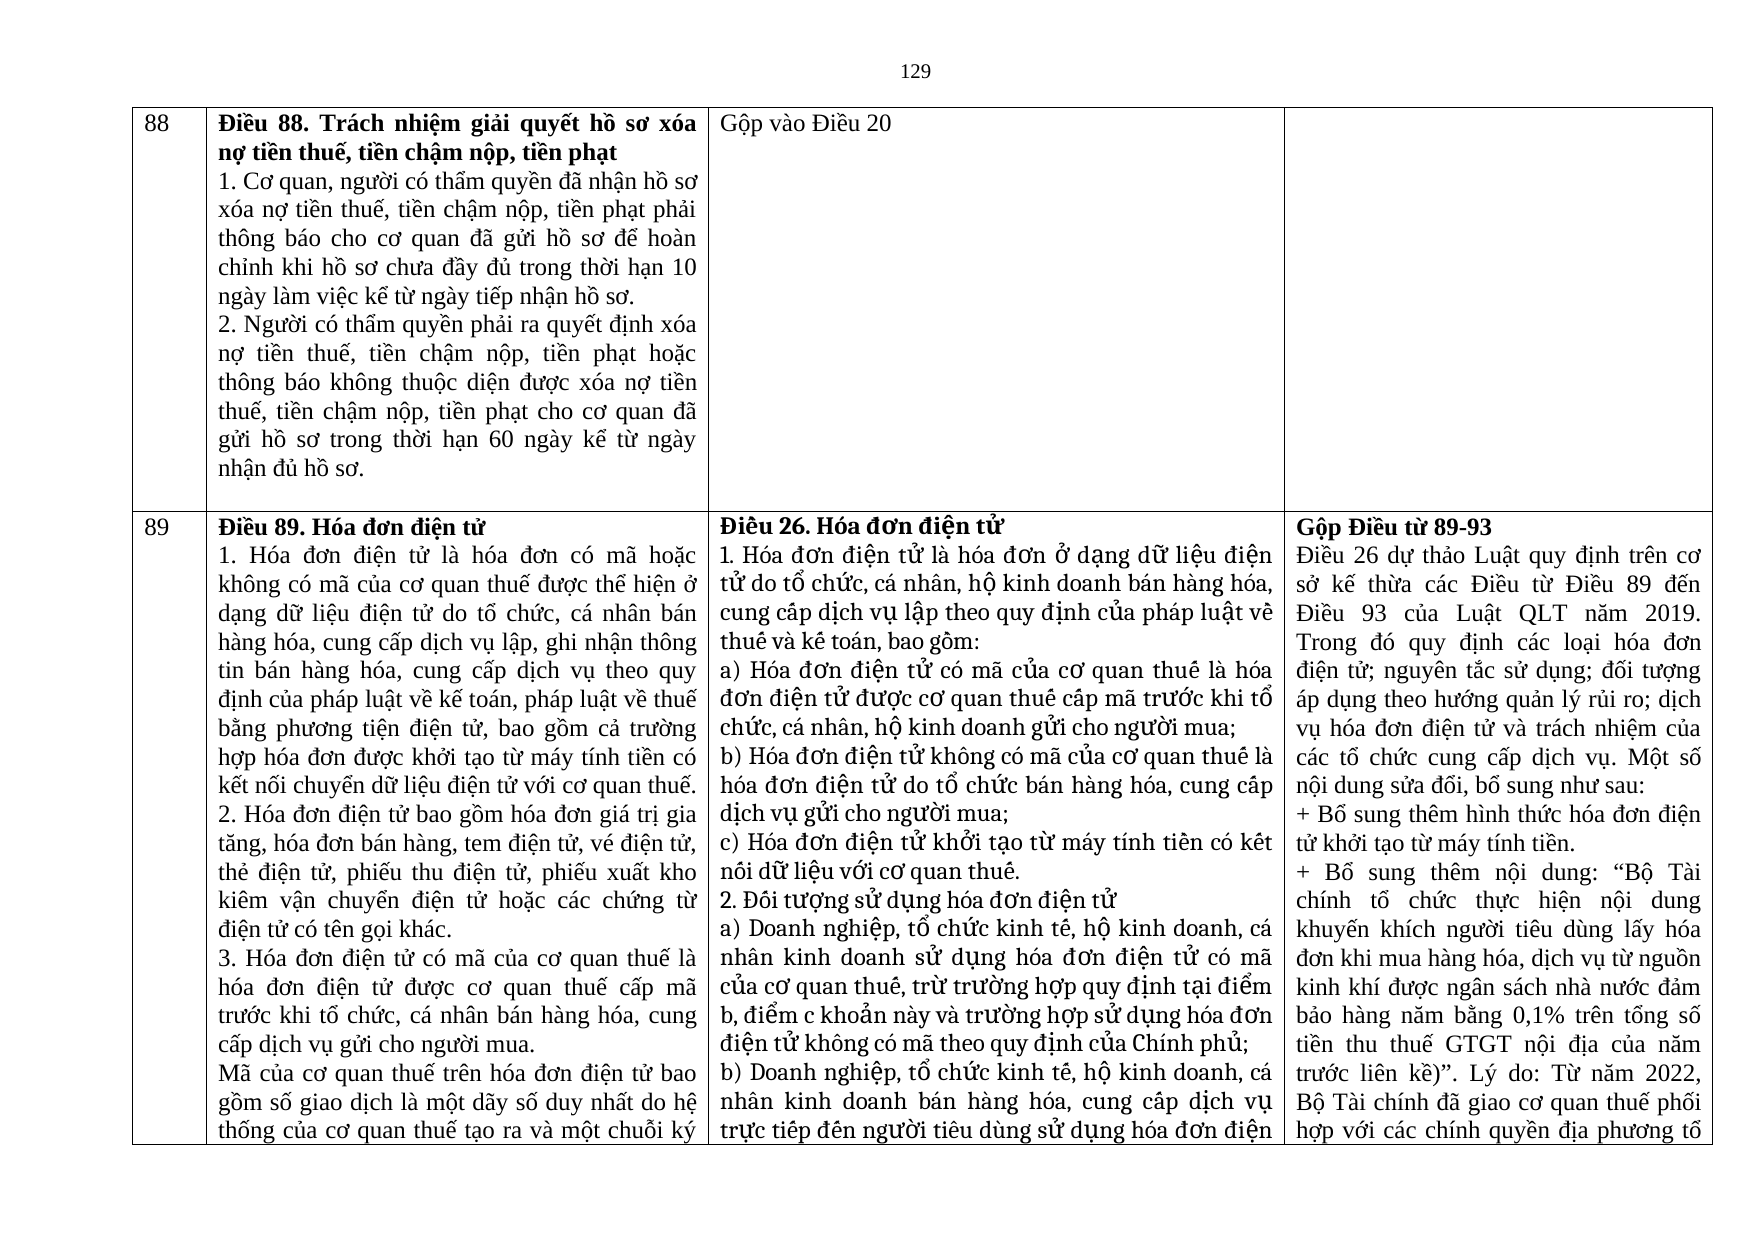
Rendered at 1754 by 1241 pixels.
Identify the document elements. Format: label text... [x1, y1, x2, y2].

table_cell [207, 512, 708, 1144]
table_cell 89 [133, 512, 206, 1144]
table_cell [709, 512, 1284, 1144]
table_cell [1285, 108, 1712, 511]
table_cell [1285, 512, 1712, 1144]
table_cell Gộp vào Điều 20 [709, 108, 1284, 511]
table_cell Điều 88. Trách nhiệm giải quyết hồ sơ xóa nợ tiền thuế, tiền chậm nộp, tiền phạt 1. Cơ quan, người có thẩm quyền đã nhận hồ sơ xóa nợ tiền thuế, tiền chậm nộp, tiền phạt phải thông báo cho cơ quan đã gửi hồ sơ để hoàn chỉnh khi hồ sơ chưa đầy đủ trong thời hạn 10 ngày làm việc kể từ ngày tiếp nhận hồ sơ. 2. Người có thẩm quyền phải ra quyết định xóa nợ tiền thuế, tiền chậm nộp, tiền phạt hoặc thông báo không thuộc diện được xóa nợ tiền thuế, tiền chậm nộp, tiền phạt cho cơ quan đã gửi hồ sơ trong thời hạn 60 ngày kể từ ngày nhận đủ hồ sơ. [207, 108, 708, 511]
table_cell 88 [133, 108, 206, 511]
